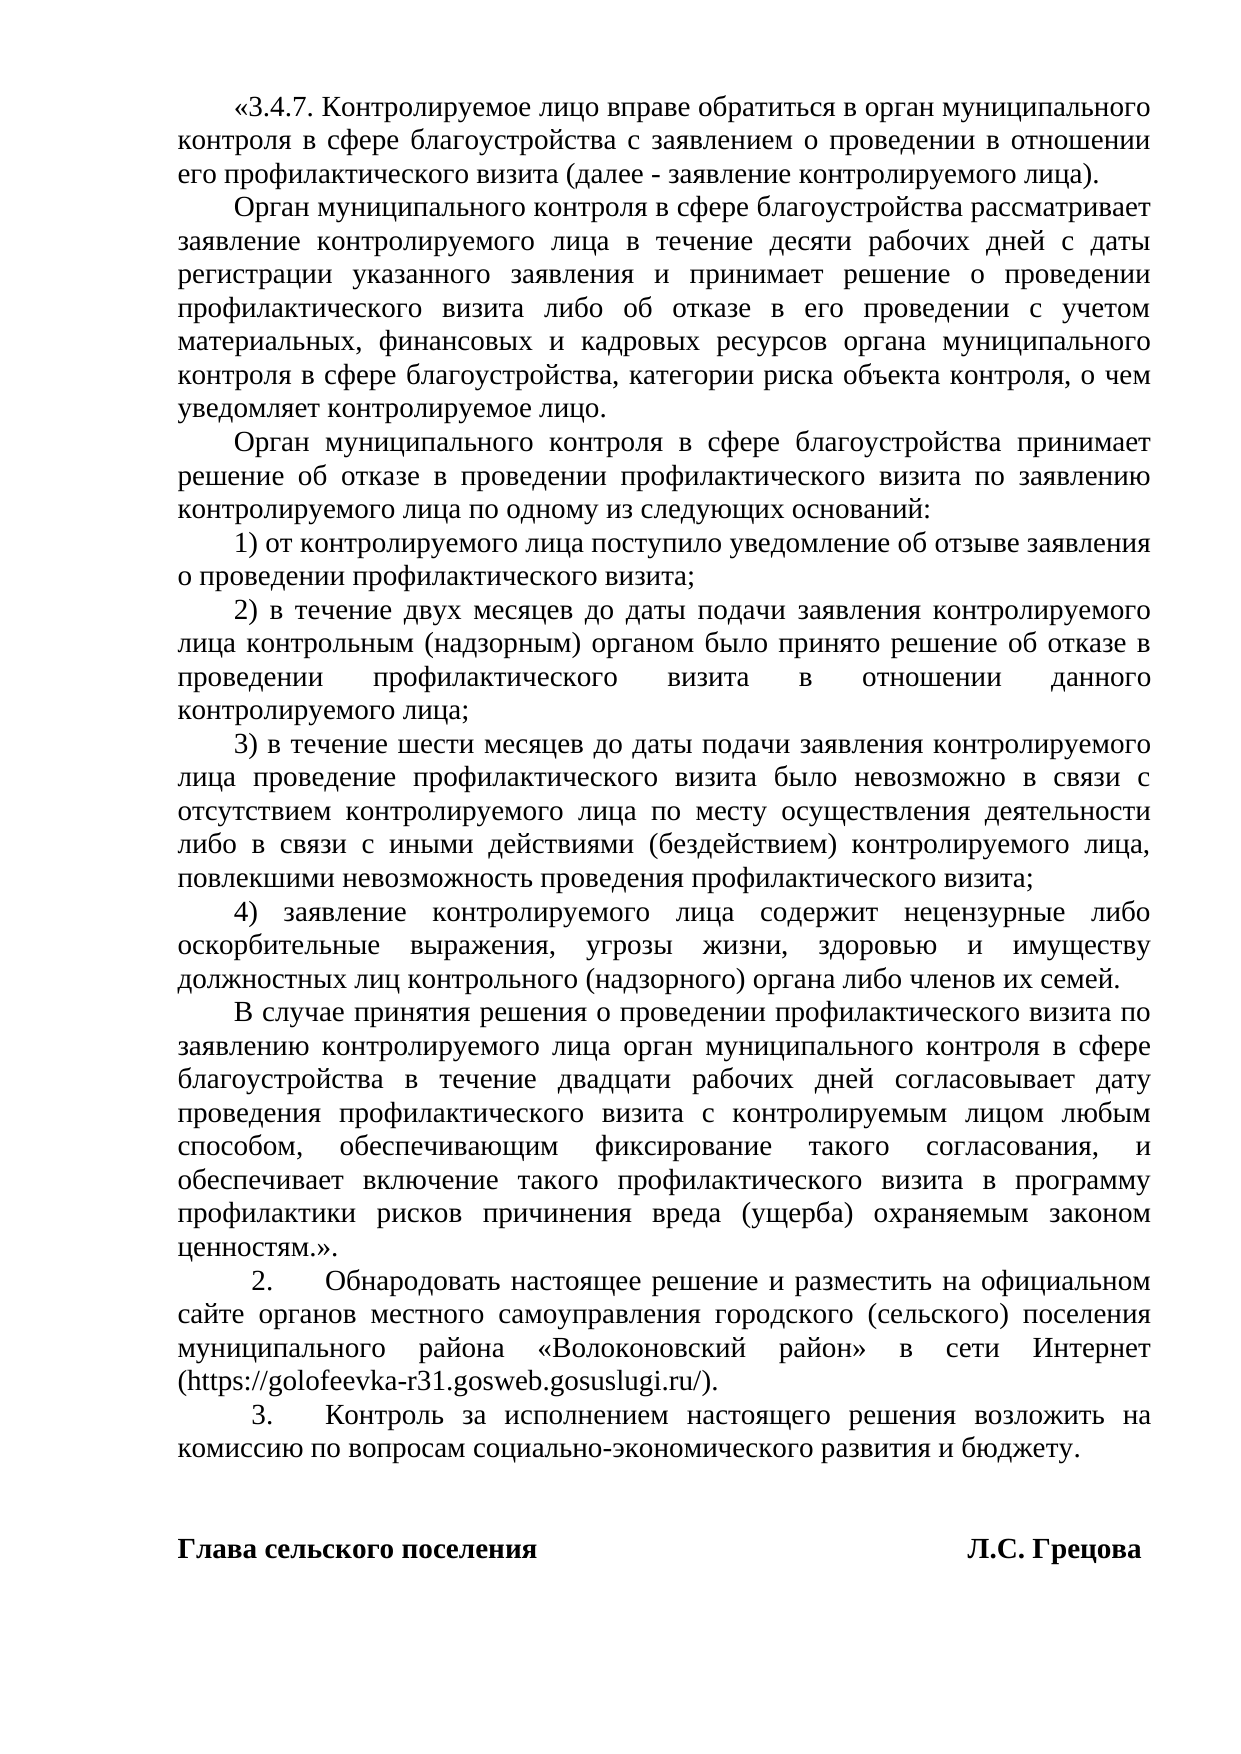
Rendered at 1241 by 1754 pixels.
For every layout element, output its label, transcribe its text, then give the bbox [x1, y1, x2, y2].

text 1) от контролируемого лица поступило уведомление об отзыве заявления о проведении профилактического визита; [177, 525, 1152, 592]
text В случае принятия решения о проведении профилактического визита по заявлению контролируемого лица орган муниципального контроля в сфере благоустройства в течение двадцати рабочих дней согласовывает дату проведения профилактического визита с контролируемым лицом любым способом, обеспечивающим фиксирование такого согласования, и обеспечивает включение такого профилактического визита в программу профилактики рисков причинения вреда (ущерба) охраняемым законом ценностям.». [177, 994, 1152, 1263]
text 4) заявление контролируемого лица содержит нецензурные либо оскорбительные выражения, угрозы жизни, здоровью и имуществу должностных лиц контрольного (надзорного) органа либо членов их семей. [177, 894, 1152, 994]
text Глава сельского поселения Л.С. Грецова [177, 1531, 1152, 1564]
list Обнародовать настоящее решение и разместить на официальном сайте органов местного самоуправления городского (сельского) поселения муниципального района «Волоконовский район» в сети Интернет (https://golofeevka-r31.gosweb.gosuslugi.ru/). [177, 1263, 1152, 1397]
text «3.4.7. Контролируемое лицо вправе обратиться в орган муниципального контроля в сфере благоустройства с заявлением о проведении в отношении его профилактического визита (далее - заявление контролируемого лица). [177, 89, 1152, 189]
text Орган муниципального контроля в сфере благоустройства принимает решение об отказе в проведении профилактического визита по заявлению контролируемого лица по одному из следующих оснований: [177, 424, 1152, 525]
text 3) в течение шести месяцев до даты подачи заявления контролируемого лица проведение профилактического визита было невозможно в связи с отсутствием контролируемого лица по месту осуществления деятельности либо в связи с иными действиями (бездействием) контролируемого лица, повлекшими невозможность проведения профилактического визита; [177, 726, 1152, 894]
text 2) в течение двух месяцев до даты подачи заявления контролируемого лица контрольным (надзорным) органом было принято решение об отказе в проведении профилактического визита в отношении данного контролируемого лица; [177, 592, 1152, 726]
list Контроль за исполнением настоящего решения возложить на комиссию по вопросам социально-экономического развития и бюджету. [177, 1397, 1152, 1464]
text Орган муниципального контроля в сфере благоустройства рассматривает заявление контролируемого лица в течение десяти рабочих дней с даты регистрации указанного заявления и принимает решение о проведении профилактического визита либо об отказе в его проведении с учетом материальных, финансовых и кадровых ресурсов органа муниципального контроля в сфере благоустройства, категории риска объекта контроля, о чем уведомляет контролируемое лицо. [177, 189, 1152, 424]
